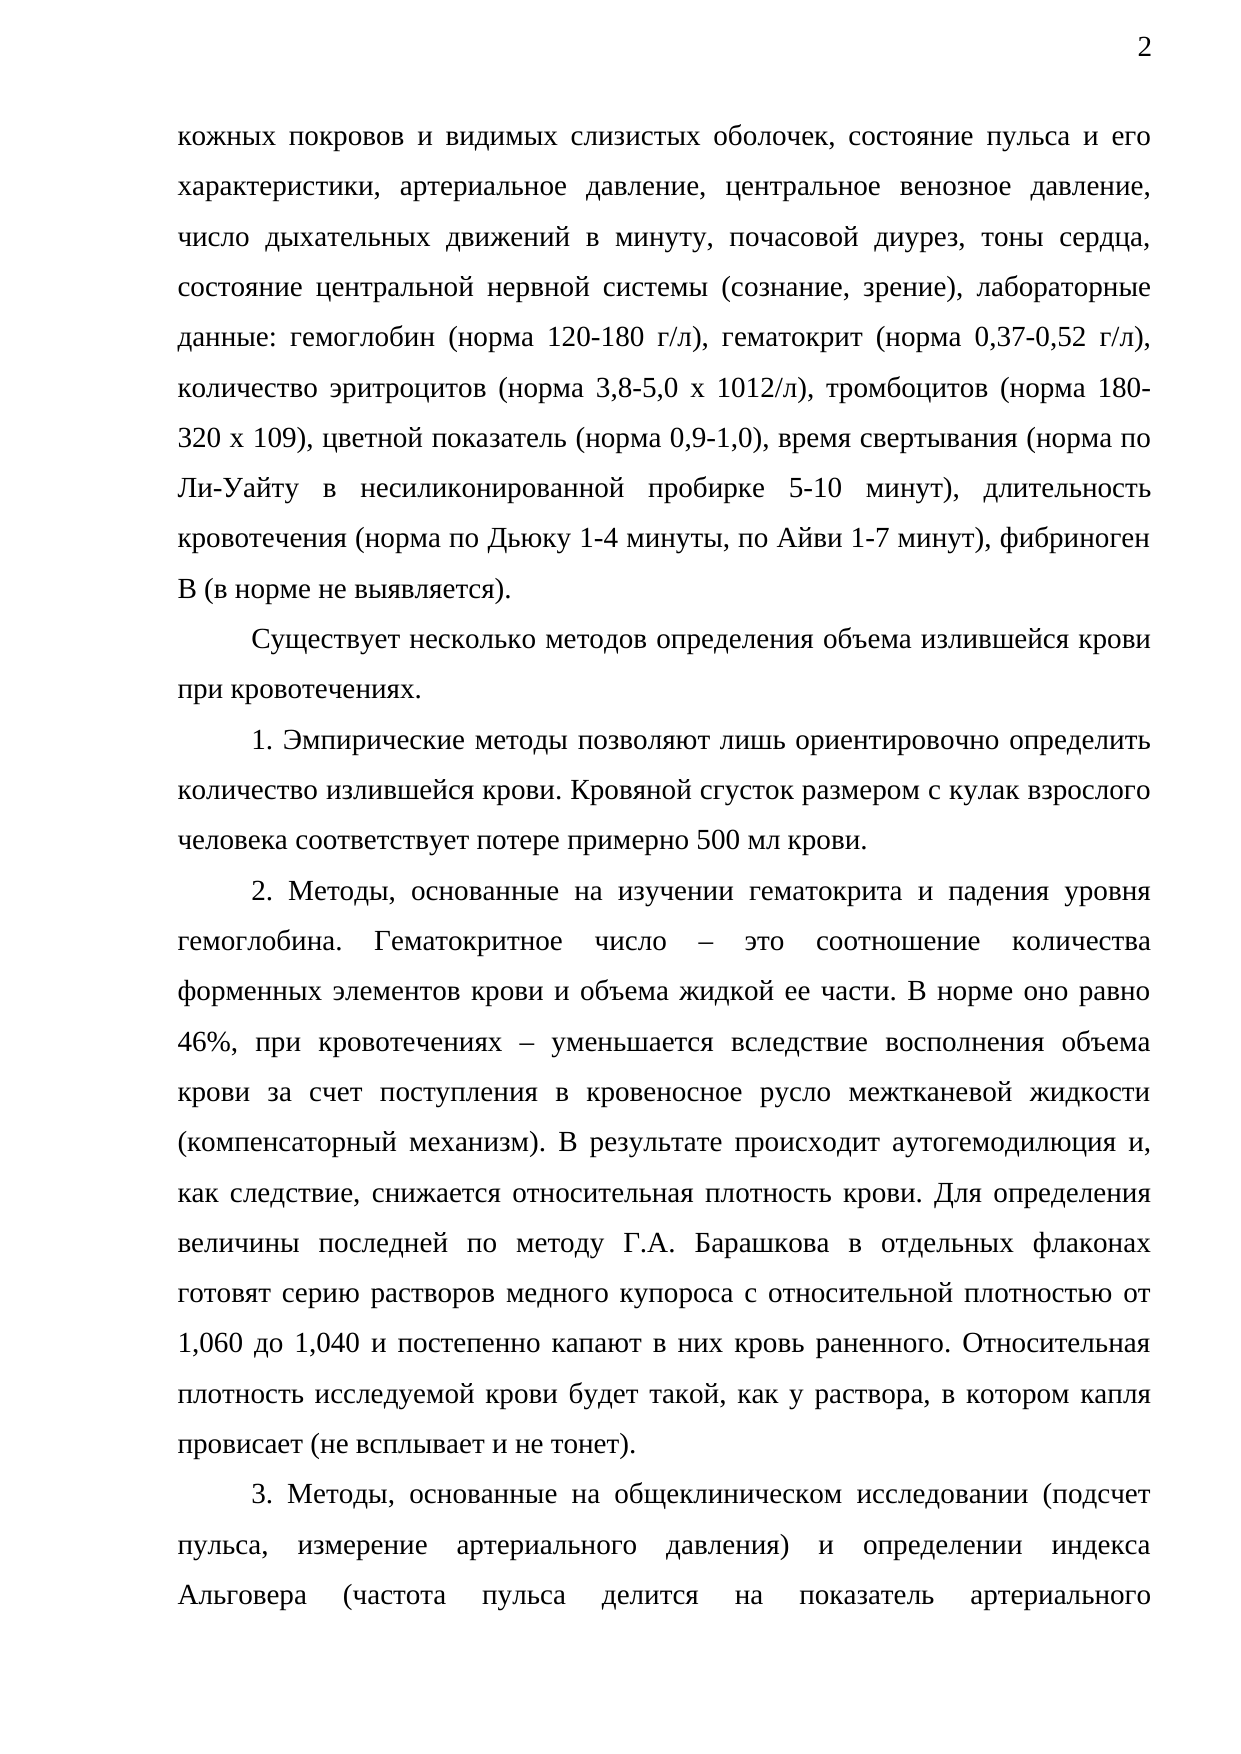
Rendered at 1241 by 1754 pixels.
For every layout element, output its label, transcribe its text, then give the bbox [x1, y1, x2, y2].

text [177, 1477, 1152, 1611]
text 1. Эмпирические методы позволяют лишь ориентировочно определить количество излившейся крови. Кровяной сгусток размером с кулак взрослого человека соответствует потере примерно 500 мл крови. [177, 722, 1152, 856]
text 2. Методы, основанные на изучении гематокрита и падения уровня гемоглобина. Гематокритное число – это соотношение количества форменных элементов крови и объема жидкой ее части. В норме оно равно 46%, при кровотечениях – уменьшается вследствие восполнения объема крови за счет поступления в кровеносное русло межтканевой жидкости (компенсаторный механизм). В результате происходит аутогемодилюция и, как следствие, снижается относительная плотность крови. Для определения величины последней по методу Г.А. Барашкова в отдельных флаконах готовят серию растворов медного купороса с относительной плотностью от 1,060 до 1,040 и постепенно капают в них кровь раненного. Относительная плотность исследуемой крови будет такой, как у раствора, в котором капля провисает (не всплывает и не тонет). [177, 873, 1152, 1460]
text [177, 118, 1152, 604]
text Существует несколько методов определения объема излившейся крови при кровотечениях. [177, 621, 1152, 705]
